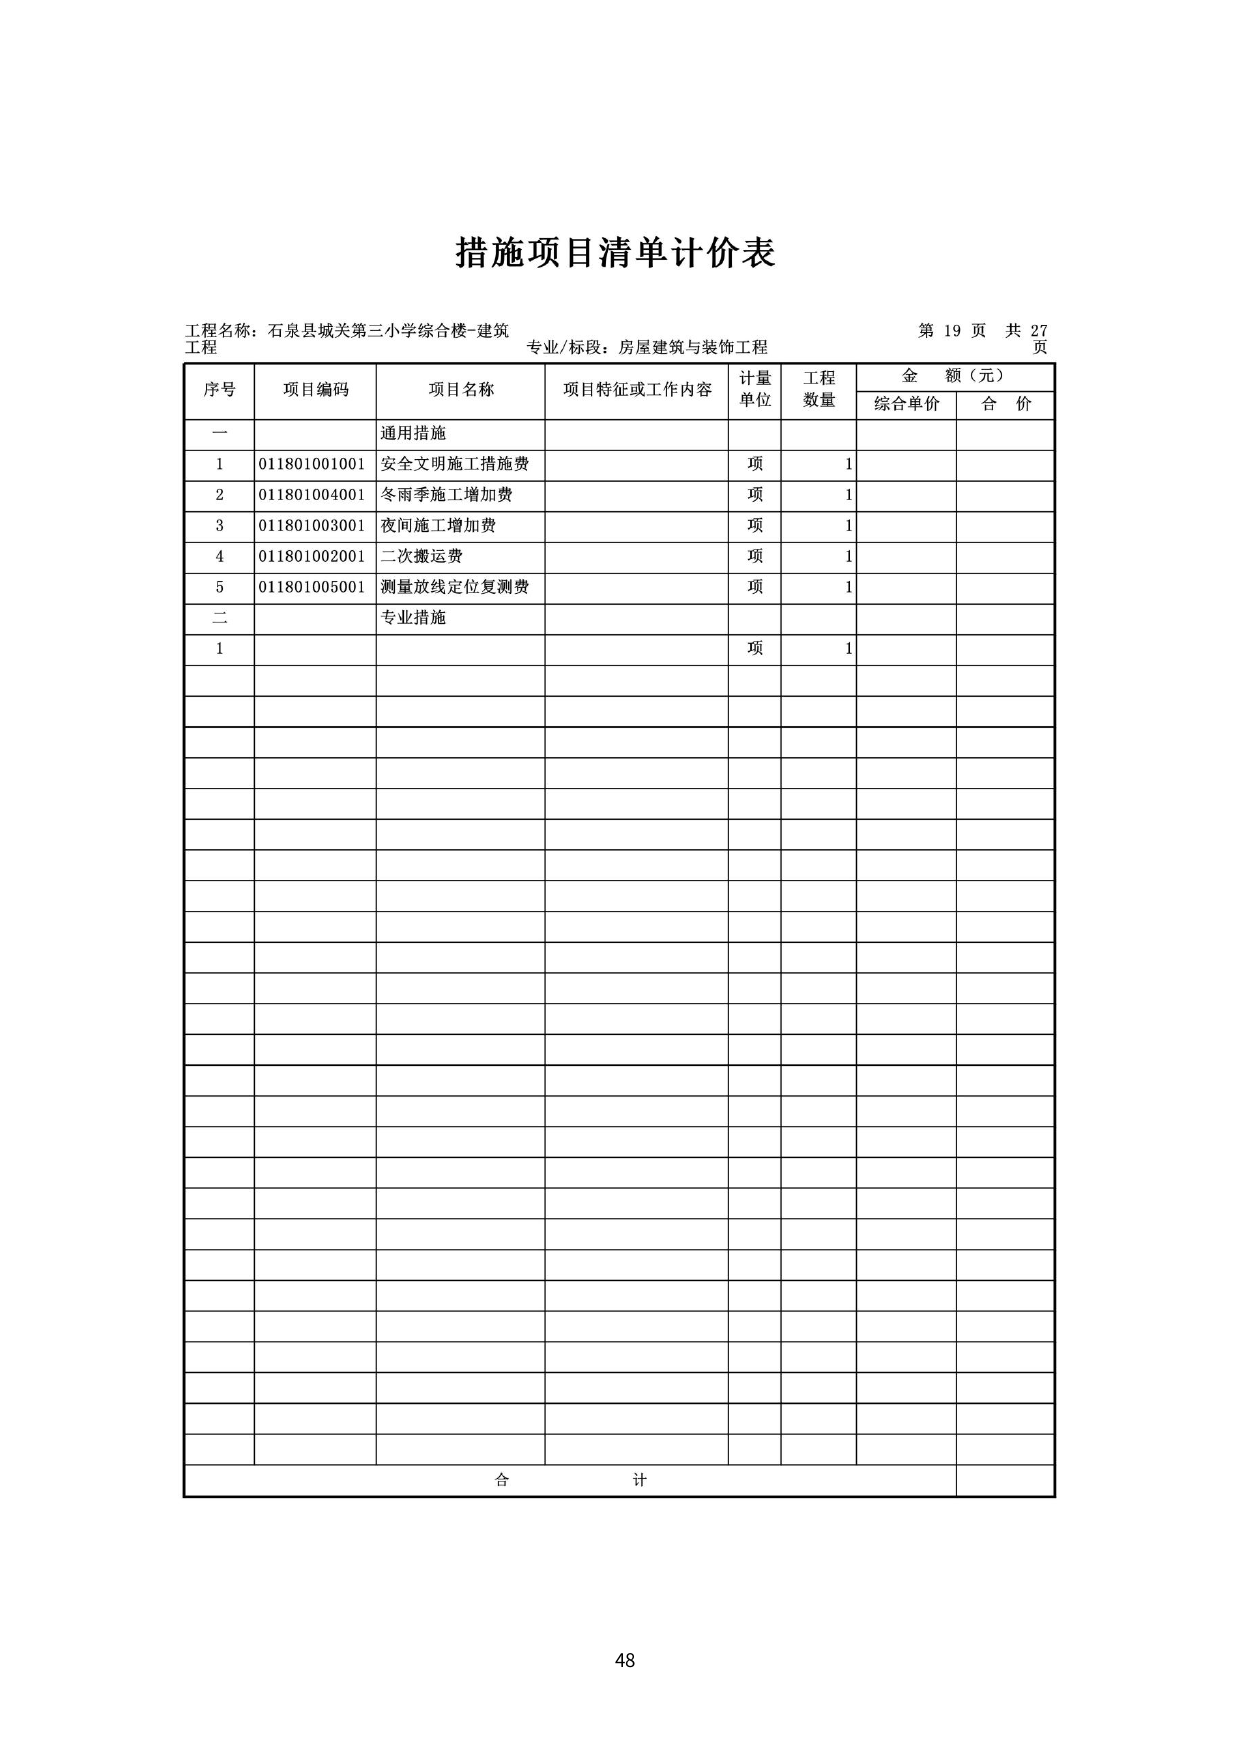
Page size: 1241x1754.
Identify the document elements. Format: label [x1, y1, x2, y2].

picture [112, 150, 1128, 1587]
